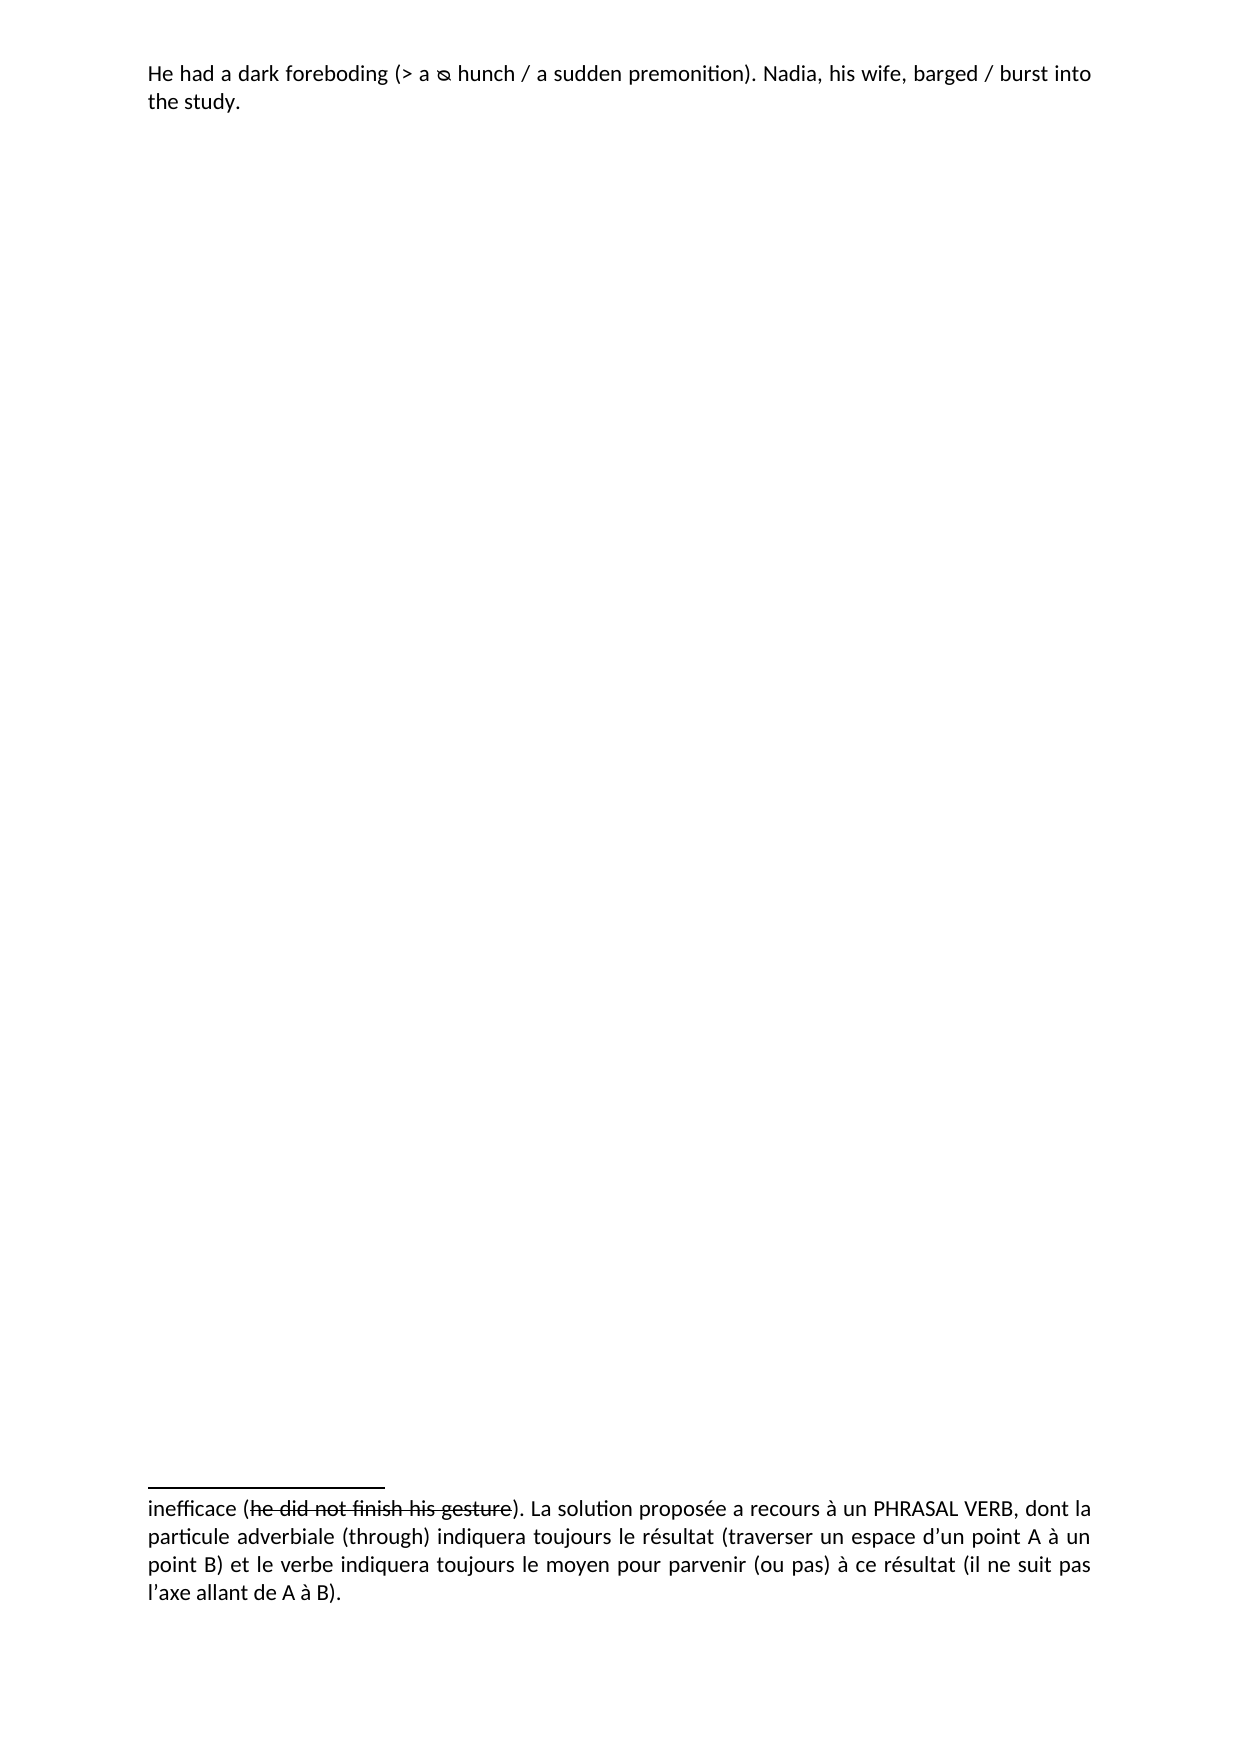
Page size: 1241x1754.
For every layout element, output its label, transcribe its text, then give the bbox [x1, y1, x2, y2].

text No sooner had he put down the receiver / replaced the handset // He had no sooner put down the receiver than Jay grabbed it again to notify the police. But he froze midway / did not follow through. He had a dark foreboding (> a ᴓ hunch / a sudden premonition). Nadia, his wife, barged / burst into the study. [148, 59, 1093, 115]
